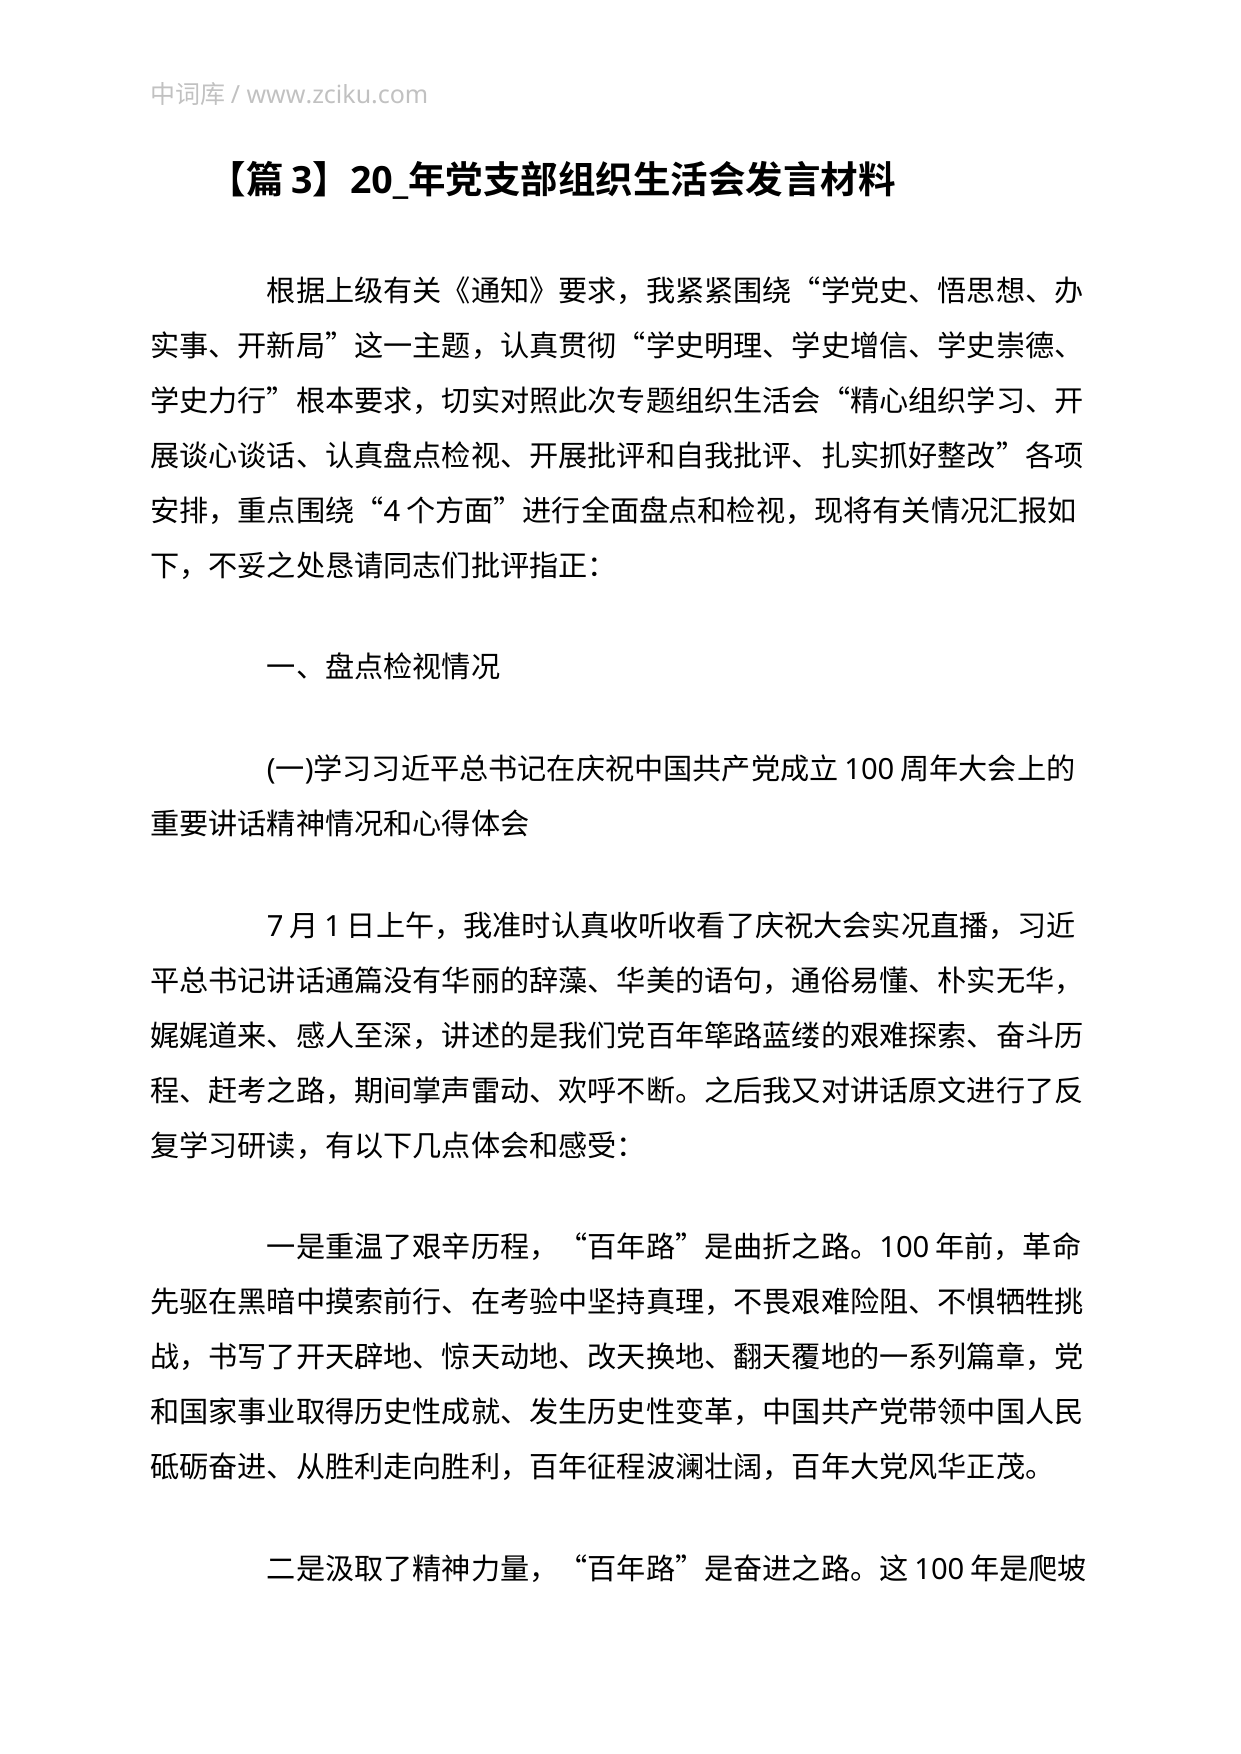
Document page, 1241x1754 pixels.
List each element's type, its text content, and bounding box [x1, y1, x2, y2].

text 7月1日上午，我准时认真收听收看了庆祝大会实况直播，习近平总书记讲话通篇没有华丽的辞藻、华美的语句，通俗易懂、朴实无华，娓娓道来、感人至深，讲述的是我们党百年筚路蓝缕的艰难探索、奋斗历程、赶考之路，期间掌声雷动、欢呼不断。之后我又对讲话原文进行了反复学习研读，有以下几点体会和感受： [150, 902, 1090, 1164]
text 根据上级有关《通知》要求，我紧紧围绕“学党史、悟思想、办实事、开新局”这一主题，认真贯彻“学史明理、学史增信、学史崇德、学史力行”根本要求，切实对照此次专题组织生活会“精心组织学习、开展谈心谈话、认真盘点检视、开展批评和自我批评、扎实抓好整改”各项安排，重点围绕“4个方面”进行全面盘点和检视，现将有关情况汇报如下，不妥之处恳请同志们批评指正： [150, 268, 1090, 584]
text 一是重温了艰辛历程，“百年路”是曲折之路。100年前，革命先驱在黑暗中摸索前行、在考验中坚持真理，不畏艰难险阻、不惧牺牲挑战，书写了开天辟地、惊天动地、改天换地、翻天覆地的一系列篇章，党和国家事业取得历史性成就、发生历史性变革，中国共产党带领中国人民砥砺奋进、从胜利走向胜利，百年征程波澜壮阔，百年大党风华正茂。 [150, 1224, 1090, 1486]
text 【篇3】20_年党支部组织生活会发言材料 [150, 150, 1090, 204]
text 一、盘点检视情况 [150, 644, 1090, 686]
text (一)学习习近平总书记在庆祝中国共产党成立100周年大会上的重要讲话精神情况和心得体会 [150, 746, 1090, 843]
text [150, 1545, 1090, 1588]
